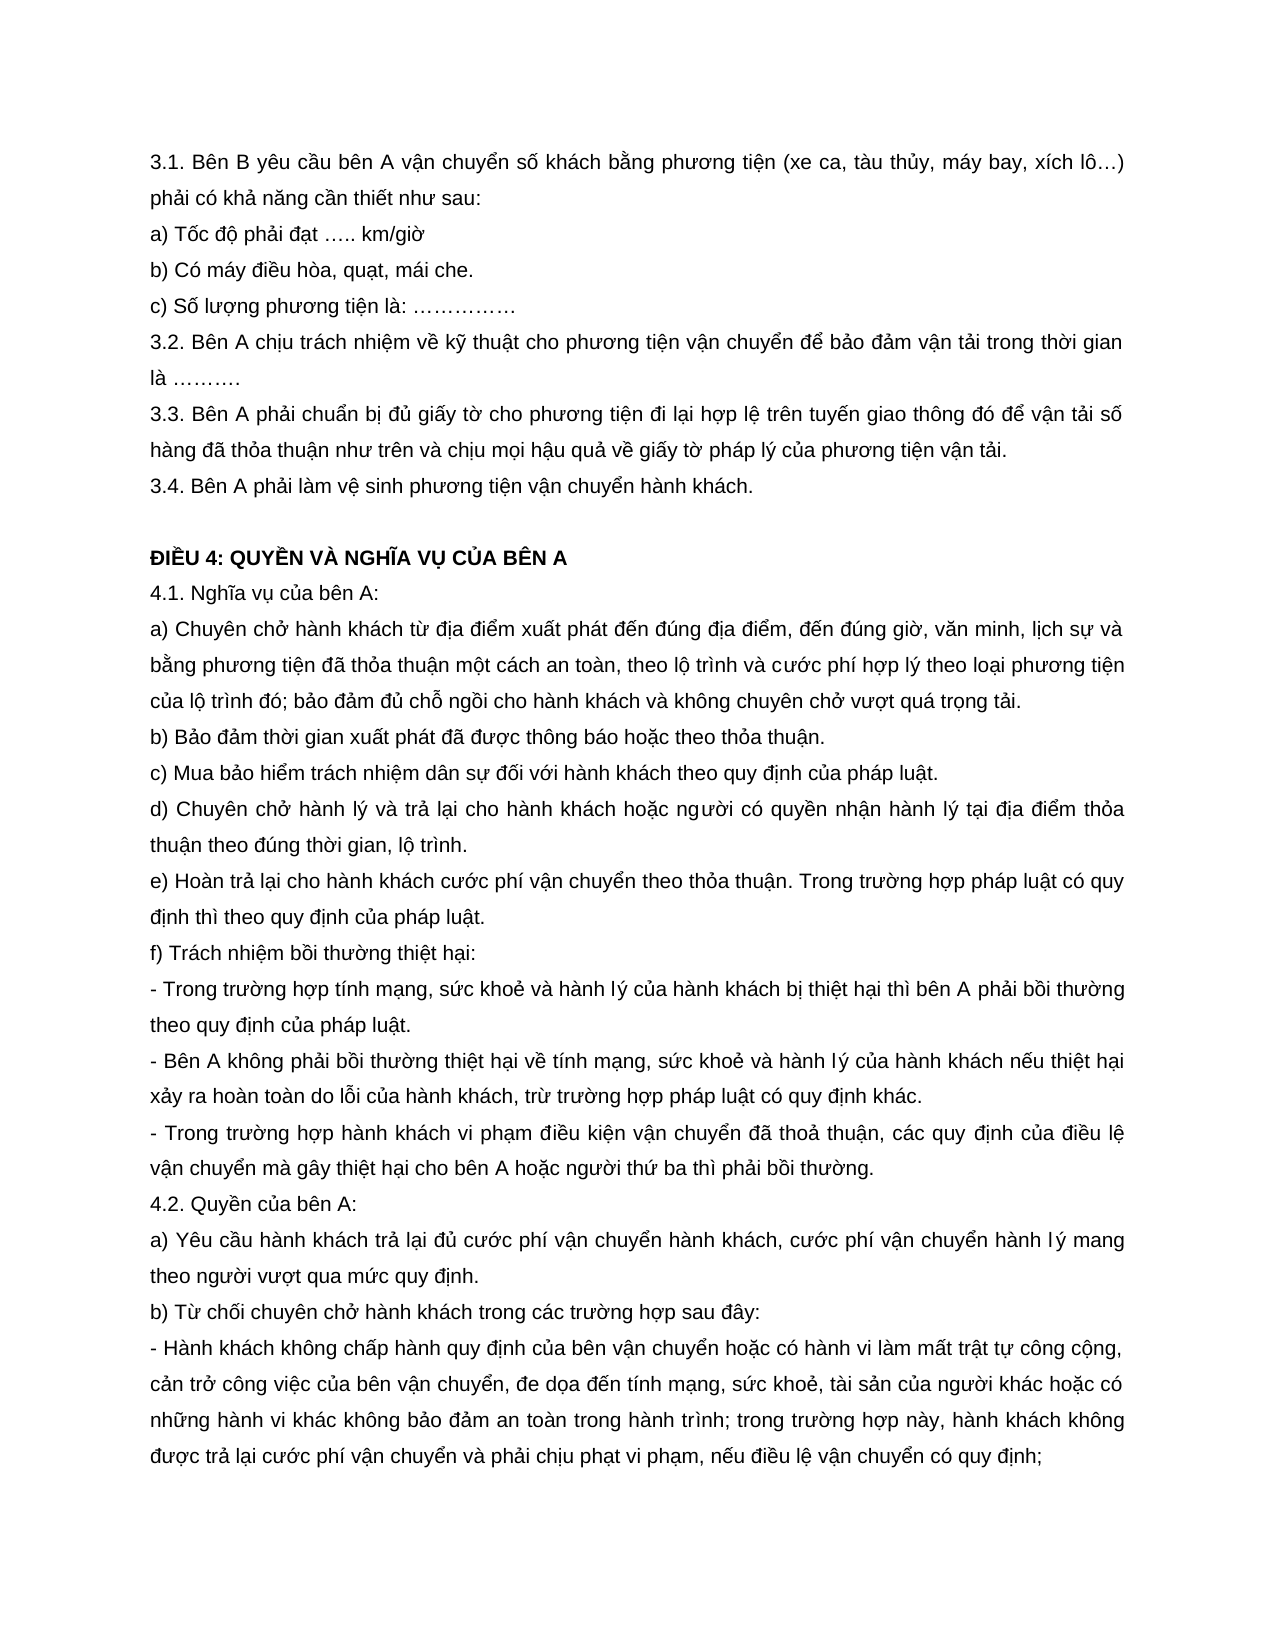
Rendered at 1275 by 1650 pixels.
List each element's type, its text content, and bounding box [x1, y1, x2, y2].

text ĐIỀU 4: QUYỀN VÀ NGHĨA VỤ CỦA BÊN A [150, 545, 1125, 569]
text b) Từ chối chuyên chở hành khách trong các trường hợp sau đây: [150, 1300, 1125, 1324]
text 3.4. Bên A phải làm vệ sinh phương tiện vận chuyển hành khách. [150, 473, 1125, 497]
text b) Bảo đảm thời gian xuất phát đã được thông báo hoặc theo thỏa thuận. [150, 725, 1125, 749]
text e) Hoàn trả lại cho hành khách cước phí vận chuyển theo thỏa thuận. Trong trường hợp pháp luật có quy định thì theo quy định của pháp luật. [150, 869, 1125, 929]
text - Bên A không phải bồi thường thiệt hại về tính mạng, sức khoẻ và hành lý của hành khách nếu thiệt hại xảy ra hoàn toàn do lỗi của hành khách, trừ trường hợp pháp luật có quy định khác. [150, 1048, 1125, 1108]
text a) Tốc độ phải đạt ….. km/giờ [150, 222, 1125, 246]
text 3.2. Bên A chịu trách nhiệm về kỹ thuật cho phương tiện vận chuyển để bảo đảm vận tải trong thời gian là ………. [150, 330, 1125, 389]
text c) Mua bảo hiểm trách nhiệm dân sự đối với hành khách theo quy định của pháp luật. [150, 761, 1125, 785]
text 4.2. Quyền của bên A: [150, 1192, 1125, 1216]
text a) Yêu cầu hành khách trả lại đủ cước phí vận chuyển hành khách, cước phí vận chuyển hành lý mang theo người vượt qua mức quy định. [150, 1228, 1125, 1288]
text a) Chuyên chở hành khách từ địa điểm xuất phát đến đúng địa điểm, đến đúng giờ, văn minh, lịch sự và bằng phương tiện đã thỏa thuận một cách an toàn, theo lộ trình và cước phí hợp lý theo loại phương tiện của lộ trình đó; bảo đảm đủ chỗ ngồi cho hành khách và không chuyên chở vượt quá trọng tải. [150, 617, 1125, 713]
text 3.1. Bên B yêu cầu bên A vận chuyển số khách bằng phương tiện (xe ca, tàu thủy, máy bay, xích lô…) phải có khả năng cần thiết như sau: [150, 150, 1125, 210]
text - Trong trường hợp tính mạng, sức khoẻ và hành lý của hành khách bị thiệt hại thì bên A phải bồi thường theo quy định của pháp luật. [150, 977, 1125, 1036]
text - Trong trường hợp hành khách vi phạm điều kiện vận chuyển đã thoả thuận, các quy định của điều lệ vận chuyển mà gây thiệt hại cho bên A hoặc người thứ ba thì phải bồi thường. [150, 1120, 1125, 1180]
text b) Có máy điều hòa, quạt, mái che. [150, 258, 1125, 282]
text - Hành khách không chấp hành quy định của bên vận chuyển hoặc có hành vi làm mất trật tự công cộng, cản trở công việc của bên vận chuyển, đe dọa đến tính mạng, sức khoẻ, tài sản của người khác hoặc có những hành vi khác không bảo đảm an toàn trong hành trình; trong trường hợp này, hành khách không được trả lại cước phí vận chuyển và phải chịu phạt vi phạm, nếu điều lệ vận chuyển có quy định; [150, 1336, 1125, 1468]
text c) Số lượng phương tiện là: …………… [150, 294, 1125, 318]
text 3.3. Bên A phải chuẩn bị đủ giấy tờ cho phương tiện đi lại hợp lệ trên tuyến giao thông đó để vận tải số hàng đã thỏa thuận như trên và chịu mọi hậu quả về giấy tờ pháp lý của phương tiện vận tải. [150, 402, 1125, 461]
text f) Trách nhiệm bồi thường thiệt hại: [150, 941, 1125, 964]
text d) Chuyên chở hành lý và trả lại cho hành khách hoặc người có quyền nhận hành lý tại địa điểm thỏa thuận theo đúng thời gian, lộ trình. [150, 797, 1125, 857]
text 4.1. Nghĩa vụ của bên A: [150, 581, 1125, 605]
